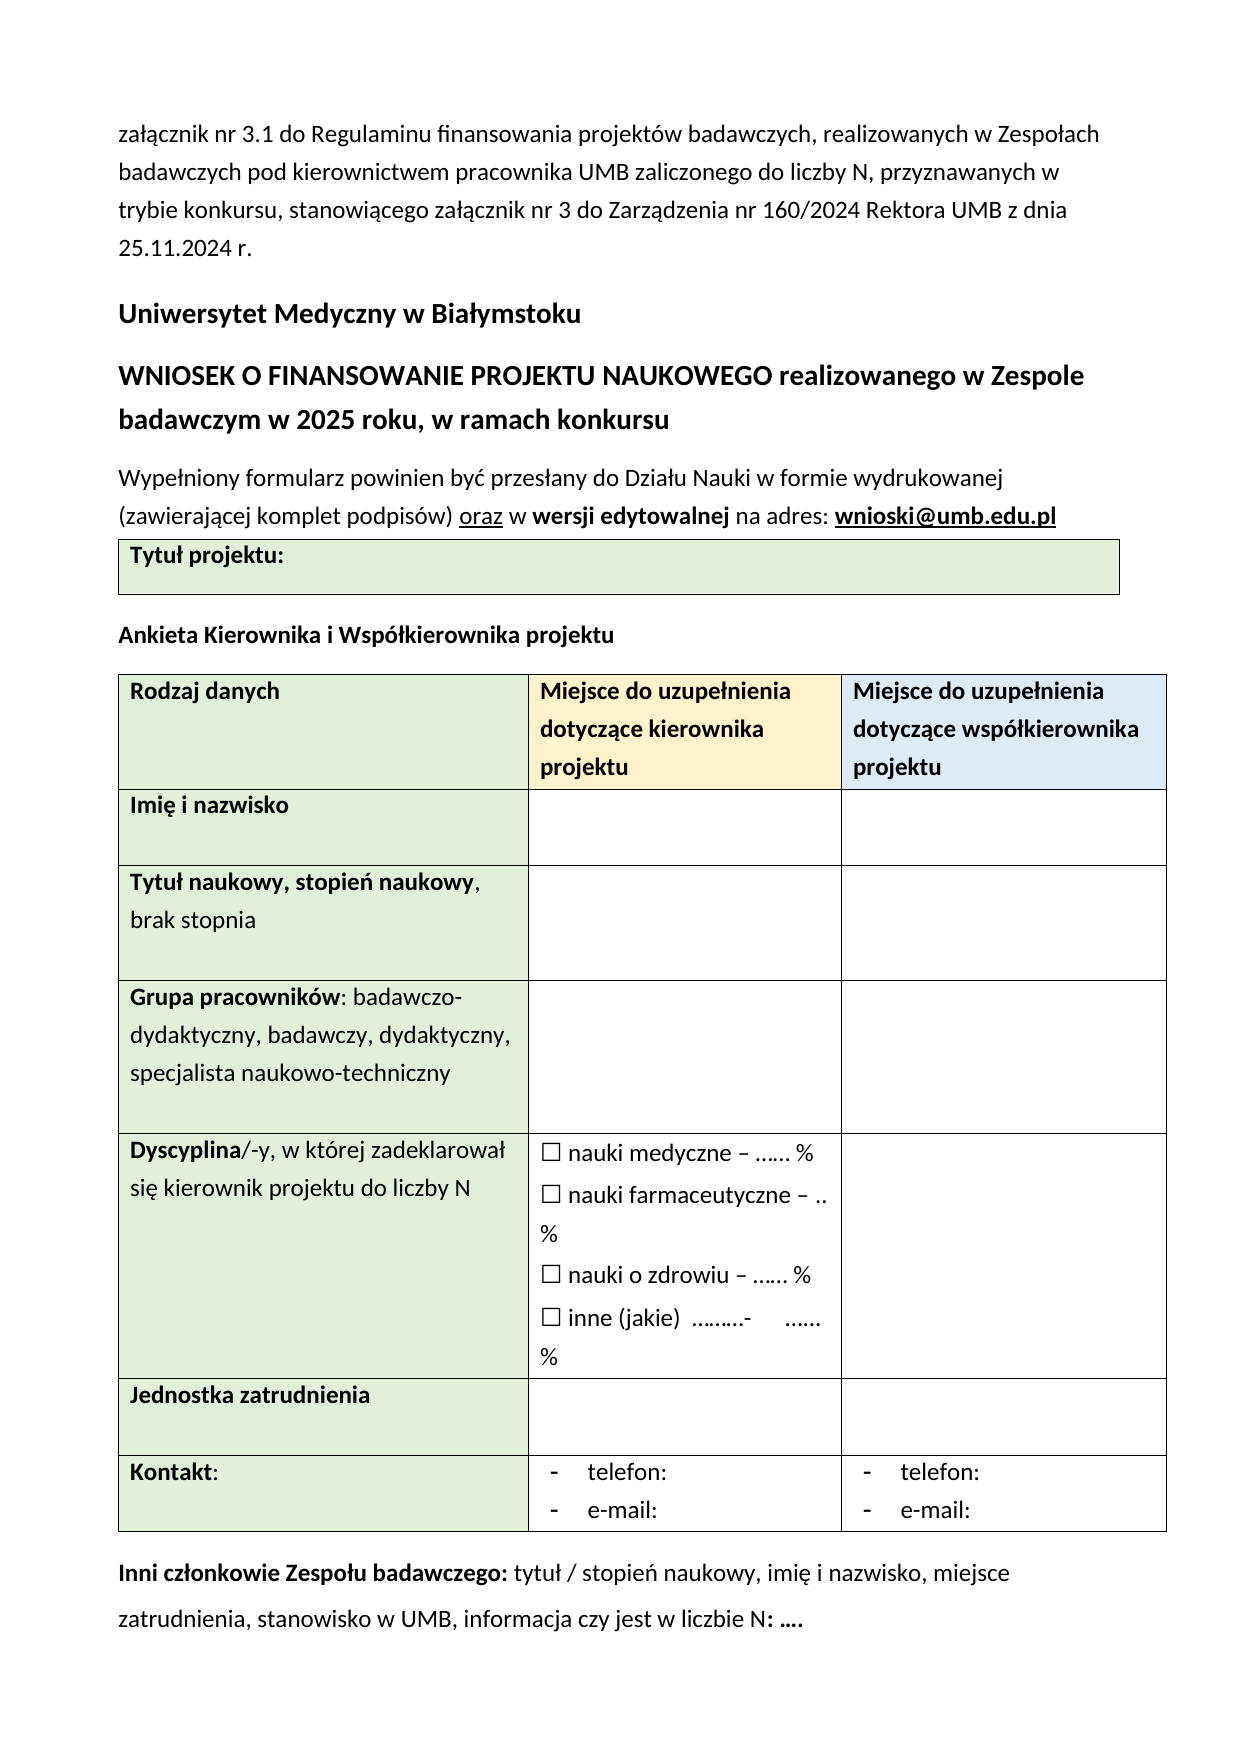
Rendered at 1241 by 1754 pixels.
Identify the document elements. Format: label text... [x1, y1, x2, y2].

table_cell Kontakt: [119, 1456, 528, 1531]
table_cell [529, 866, 841, 980]
table_cell telefon: e-mail: [529, 1456, 841, 1531]
table_cell [529, 790, 841, 865]
table_cell Tytuł naukowy, stopień naukowy, brak stopnia [119, 866, 528, 980]
table_cell nauki medyczne – …… % nauki farmaceutyczne – .. % nauki o zdrowiu – …… % inne (jakie) ………- …... % [529, 1134, 841, 1378]
text załącznik nr 3.1 do Regulaminu finansowania projektów badawczych, realizowanych w Zespołach badawczych pod kierownictwem pracownika UMB zaliczonego do liczby N, przyznawanych w trybie konkursu, stanowiącego załącznik nr 3 do Zarządzenia nr 160/2024 Rektora UMB z dnia 25.11.2024 r. [118, 118, 1122, 263]
text Inni członkowie Zespołu badawczego: tytuł / stopień naukowy, imię i nazwisko, miejsce zatrudnienia, stanowisko w UMB, informacja czy jest w liczbie N: …. [118, 1557, 1122, 1633]
table_cell [529, 981, 841, 1133]
text Uniwersytet Medyczny w Białymstoku [118, 296, 1122, 331]
table_cell Jednostka zatrudnienia [119, 1379, 528, 1455]
text WNIOSEK O FINANSOWANIE PROJEKTU NAUKOWEGO realizowanego w Zespole badawczym w 2025 roku, w ramach konkursu [118, 357, 1122, 437]
table_cell [842, 1134, 1166, 1378]
table_cell telefon: e-mail: [842, 1456, 1166, 1531]
table_cell [842, 790, 1166, 865]
subtitle Ankieta Kierownika i Współkierownika projektu [118, 619, 1122, 650]
table_header Miejsce do uzupełnienia dotyczące współkierownika projektu [842, 675, 1166, 789]
table_header Tytuł projektu: [119, 540, 1119, 593]
table_header Rodzaj danych [119, 675, 528, 789]
table_cell [842, 981, 1166, 1133]
table_cell [842, 1379, 1166, 1455]
text Wypełniony formularz powinien być przesłany do Działu Nauki w formie wydrukowanej (zawierającej komplet podpisów) oraz w wersji edytowalnej na adres: wnioski@umb.edu.pl [118, 462, 1122, 531]
table_cell [842, 866, 1166, 980]
table_cell Grupa pracowników: badawczo-dydaktyczny, badawczy, dydaktyczny, specjalista naukowo-techniczny [119, 981, 528, 1133]
table_cell [529, 1379, 841, 1455]
table_cell Dyscyplina/-y, w której zadeklarował się kierownik projektu do liczby N [119, 1134, 528, 1378]
table_cell Imię i nazwisko [119, 790, 528, 865]
table_header Miejsce do uzupełnienia dotyczące kierownika projektu [529, 675, 841, 789]
